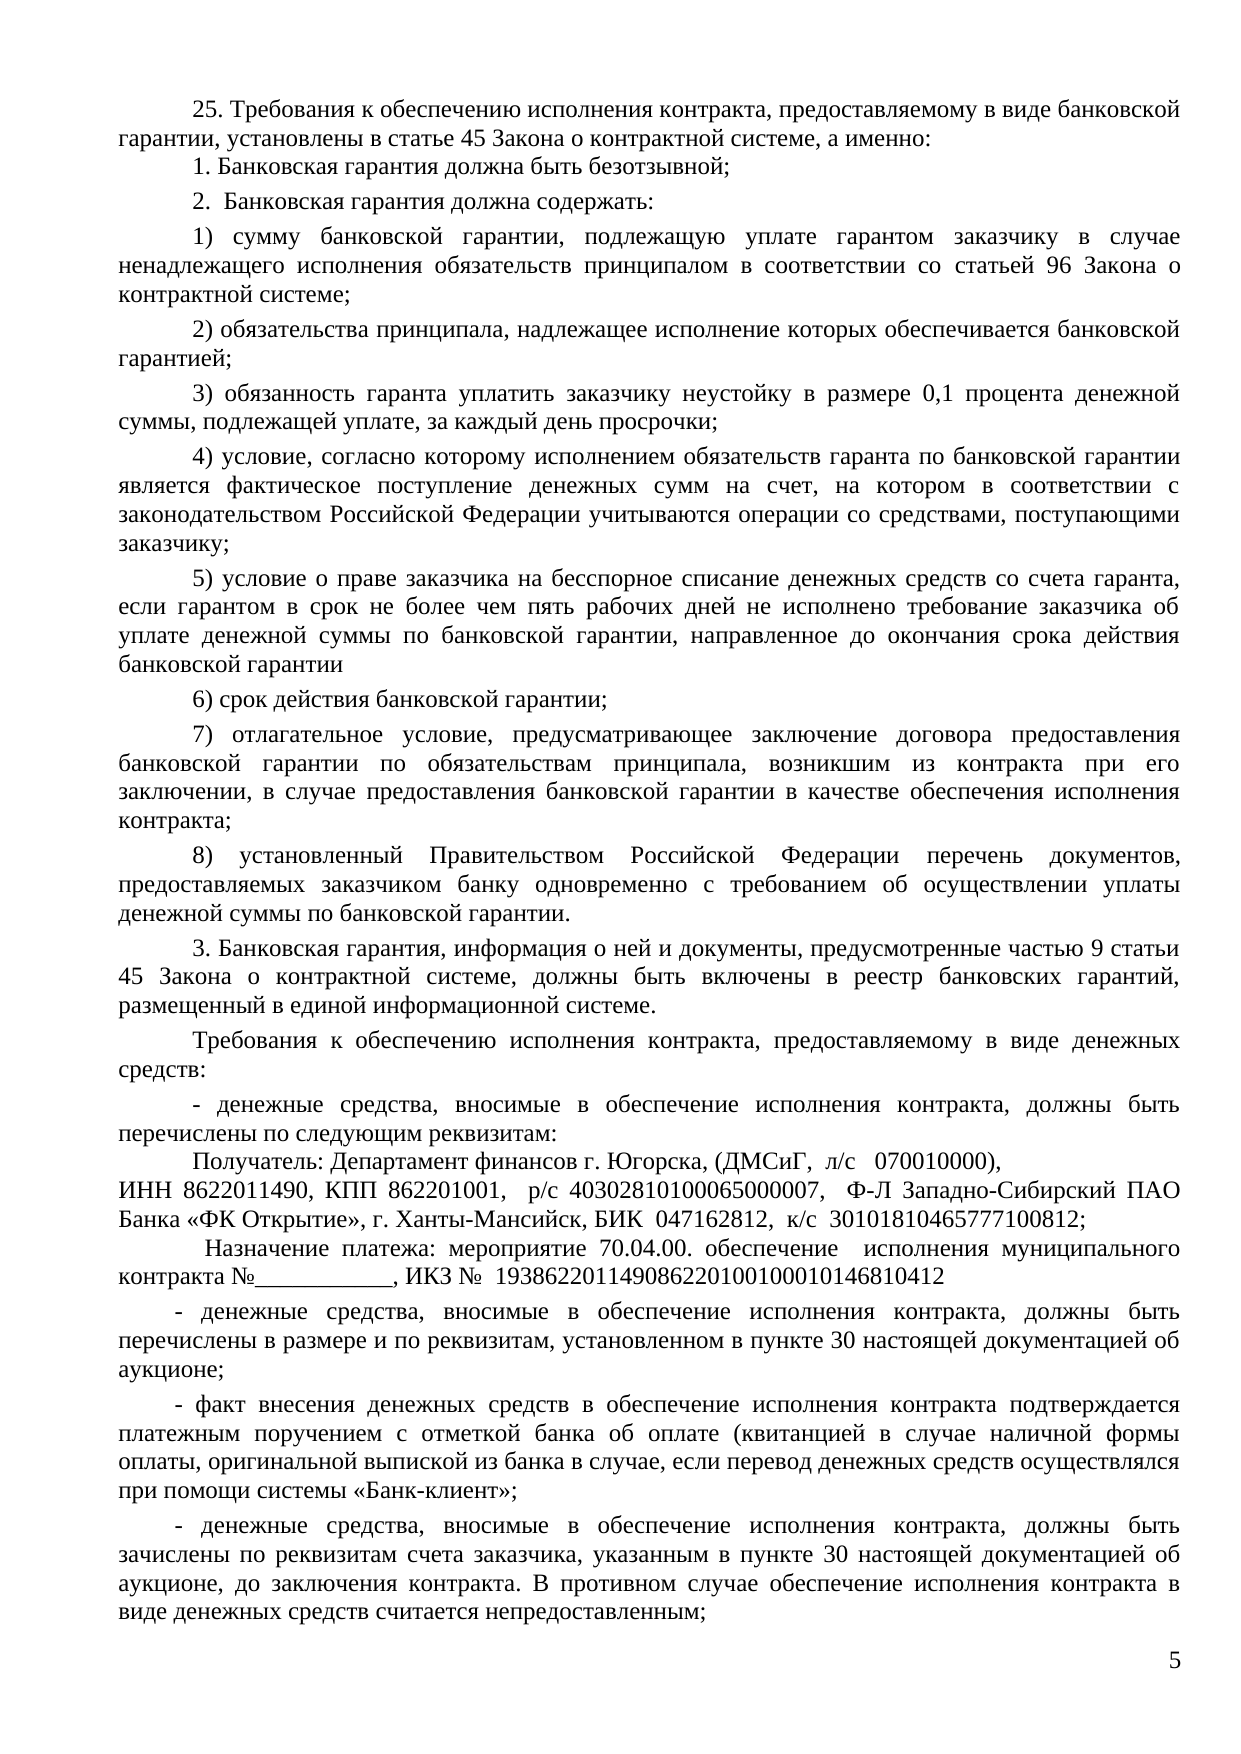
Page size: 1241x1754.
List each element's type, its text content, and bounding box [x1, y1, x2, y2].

text - денежные средства, вносимые в обеспечение исполнения контракта, должны быть зачислены по реквизитам счета заказчика, указанным в пункте 30 настоящей документацией об аукционе, до заключения контракта. В противном случае обеспечение исполнения контракта в виде денежных средств считается непредоставленным; [118, 1510, 1181, 1625]
text 1) сумму банковской гарантии, подлежащую уплате гарантом заказчику в случае ненадлежащего исполнения обязательств принципалом в соответствии со статьей 96 Закона о контрактной системе; [118, 221, 1181, 308]
text 7) отлагательное условие, предусматривающее заключение договора предоставления банковской гарантии по обязательствам принципала, возникшим из контракта при его заключении, в случае предоставления банковской гарантии в качестве обеспечения исполнения контракта; [118, 719, 1181, 834]
text - факт внесения денежных средств в обеспечение исполнения контракта подтверждается платежным поручением с отметкой банка об оплате (квитанцией в случае наличной формы оплаты, оригинальной выпиской из банка в случае, если перевод денежных средств осуществлялся при помощи системы «Банк-клиент»; [118, 1389, 1181, 1504]
text 3) обязанность гаранта уплатить заказчику неустойку в размере 0,1 процента денежной суммы, подлежащей уплате, за каждый день просрочки; [118, 378, 1181, 435]
subtitle 25. Требования к обеспечению исполнения контракта, предоставляемому в виде банковской гарантии, установлены в статье 45 Закона о контрактной системе, а именно: [118, 94, 1181, 151]
subtitle - денежные средства, вносимые в обеспечение исполнения контракта, должны быть перечислены по следующим реквизитам: [118, 1089, 1181, 1146]
text - денежные средства, вносимые в обеспечение исполнения контракта, должны быть перечислены в размере и по реквизитам, установленном в пункте 30 настоящей документацией об аукционе; [118, 1296, 1181, 1383]
text 1. Банковская гарантия должна быть безотзывной; [118, 151, 1181, 180]
text 6) срок действия банковской гарантии; [118, 684, 1181, 713]
text 2. Банковская гарантия должна содержать: [118, 186, 1181, 215]
text Требования к обеспечению исполнения контракта, предоставляемому в виде денежных средств: [118, 1025, 1181, 1083]
text Назначение платежа: мероприятие 70.04.00. обеспечение исполнения муниципального контракта №___________, ИКЗ № 193862201149086220100100010146810412 [118, 1233, 1181, 1290]
text 8) установленный Правительством Российской Федерации перечень документов, предоставляемых заказчиком банку одновременно с требованием об осуществлении уплаты денежной суммы по банковской гарантии. [118, 840, 1181, 926]
text ИНН 8622011490, КПП 862201001, р/с 40302810100065000007, Ф-Л Западно-Сибирский ПАО Банка «ФК Открытие», г. Ханты-Мансийск, БИК 047162812, к/с 30101810465777100812; [118, 1175, 1181, 1233]
text 5) условие о праве заказчика на бесспорное списание денежных средств со счета гаранта, если гарантом в срок не более чем пять рабочих дней не исполнено требование заказчика об уплате денежной суммы по банковской гарантии, направленное до окончания срока действия банковской гарантии [118, 563, 1181, 678]
text Получатель: Департамент финансов г. Югорска, (ДМСиГ, л/с 070010000), [118, 1146, 1181, 1175]
text 2) обязательства принципала, надлежащее исполнение которых обеспечивается банковской гарантией; [118, 314, 1181, 371]
text 4) условие, согласно которому исполнением обязательств гаранта по банковской гарантии является фактическое поступление денежных сумм на счет, на котором в соответствии с законодательством Российской Федерации учитываются операции со средствами, поступающими заказчику; [118, 441, 1181, 556]
text 3. Банковская гарантия, информация о ней и документы, предусмотренные частью 9 статьи 45 Закона о контрактной системе, должны быть включены в реестр банковских гарантий, размещенный в единой информационной системе. [118, 933, 1181, 1019]
